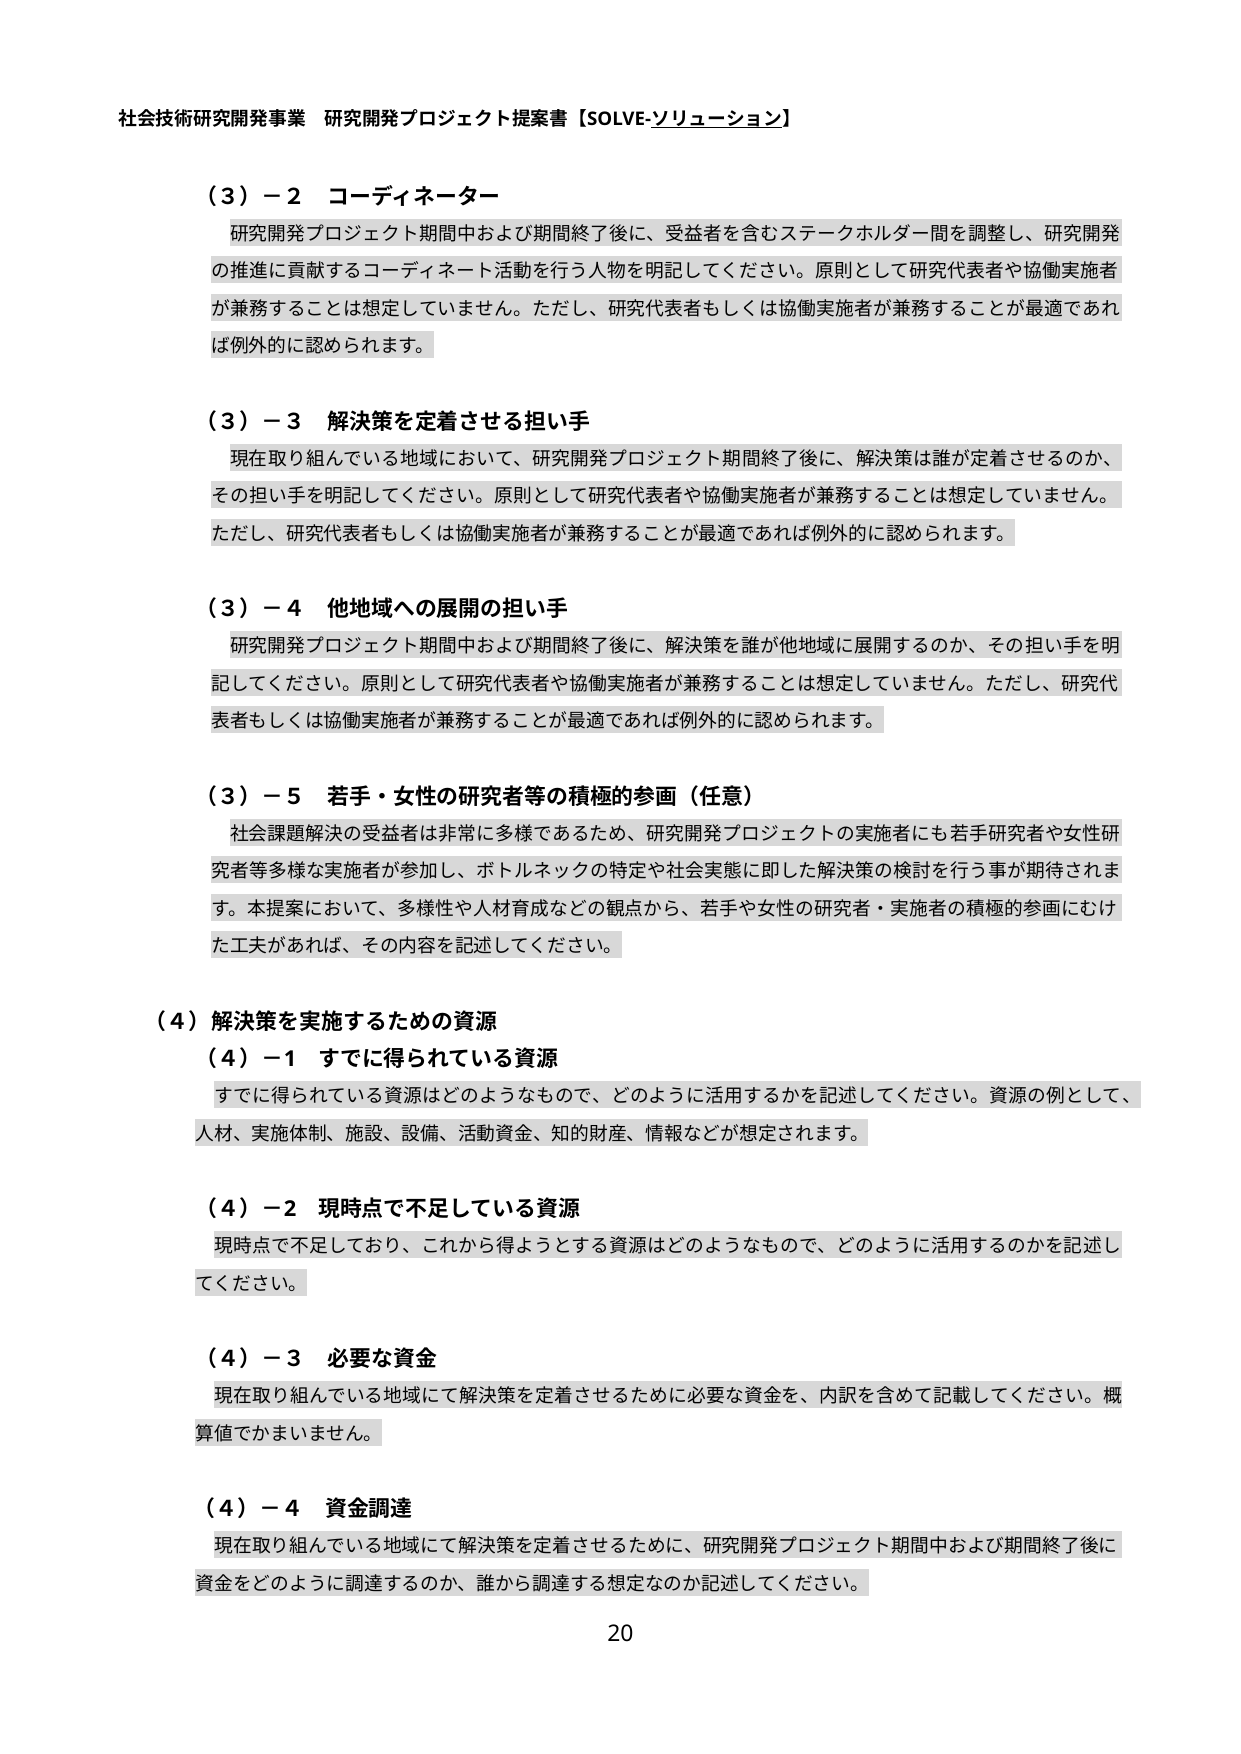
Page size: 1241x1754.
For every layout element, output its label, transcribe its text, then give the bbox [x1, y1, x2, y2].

text すでに得られている資源はどのようなもので、どのように活用するかを記述してください。資源の例として、人材、実施体制、施設、設備、活動資金、知的財産、情報などが想定されます。 [195, 1076, 1122, 1151]
text （４）－３ 必要な資金 [195, 1338, 1122, 1376]
text 研究開発プロジェクト期間中および期間終了後に、受益者を含むステークホルダー間を調整し、研究開発の推進に貢献するコーディネート活動を行う人物を明記してください。原則として研究代表者や協働実施者が兼務することは想定していません。ただし、研究代表者もしくは協働実施者が兼務することが最適であれば例外的に認められます。 [211, 321, 1122, 363]
text 現在取り組んでいる地域にて解決策を定着させるために、研究開発プロジェクト期間中および期間終了後に資金をどのように調達するのか、誰から調達する想定なのか記述してください。 [195, 1526, 1122, 1601]
text 社会課題解決の受益者は非常に多様であるため、研究開発プロジェクトの実施者にも若手研究者や女性研究者等多様な実施者が参加し、ボトルネックの特定や社会実態に即した解決策の検討を行う事が期待されます。本提案において、多様性や人材育成などの観点から、若手や女性の研究者・実施者の積極的参画にむけた工夫があれば、その内容を記述してください。 [211, 921, 1122, 963]
text 現在取り組んでいる地域において、研究開発プロジェクト期間終了後に、解決策は誰が定着させるのか、その担い手を明記してください。原則として研究代表者や協働実施者が兼務することは想定していません。ただし、研究代表者もしくは協働実施者が兼務することが最適であれば例外的に認められます。 [211, 438, 1122, 481]
text （３）－４ 他地域への展開の担い手 [195, 588, 1122, 626]
text （４）－1 すでに得られている資源 [195, 1038, 1122, 1076]
text 研究開発プロジェクト期間中および期間終了後に、解決策を誰が他地域に展開するのか、その担い手を明記してください。原則として研究代表者や協働実施者が兼務することは想定していません。ただし、研究代表者もしくは協働実施者が兼務することが最適であれば例外的に認められます。 [211, 696, 1122, 738]
text （３）－２ コーディネーター [195, 176, 1122, 213]
text （３）－５ 若手・女性の研究者等の積極的参画（任意） [195, 776, 1122, 813]
text 社会課題解決の受益者は非常に多様であるため、研究開発プロジェクトの実施者にも若手研究者や女性研究者等多様な実施者が参加し、ボトルネックの特定や社会実態に即した解決策の検討を行う事が期待されます。本提案において、多様性や人材育成などの観点から、若手や女性の研究者・実施者の積極的参画にむけた工夫があれば、その内容を記述してください。 [211, 813, 1122, 856]
text （４）－2 現時点で不足している資源 [195, 1188, 1122, 1226]
text （４）解決策を実施するための資源 [133, 1001, 1122, 1038]
text （４）－４ 資金調達 [118, 1488, 1122, 1526]
text （３）－３ 解決策を定着させる担い手 [195, 401, 1122, 438]
text 現在取り組んでいる地域にて解決策を定着させるために必要な資金を、内訳を含めて記載してください。概算値でかまいません。 [195, 1376, 1122, 1451]
text 研究開発プロジェクト期間中および期間終了後に、受益者を含むステークホルダー間を調整し、研究開発の推進に貢献するコーディネート活動を行う人物を明記してください。原則として研究代表者や協働実施者が兼務することは想定していません。ただし、研究代表者もしくは協働実施者が兼務することが最適であれば例外的に認められます。 [211, 213, 1122, 256]
text 現時点で不足しており、これから得ようとする資源はどのようなもので、どのように活用するのかを記述してください。 [195, 1226, 1122, 1301]
text 研究開発プロジェクト期間中および期間終了後に、解決策を誰が他地域に展開するのか、その担い手を明記してください。原則として研究代表者や協働実施者が兼務することは想定していません。ただし、研究代表者もしくは協働実施者が兼務することが最適であれば例外的に認められます。 [211, 626, 1122, 669]
text 現在取り組んでいる地域において、研究開発プロジェクト期間終了後に、解決策は誰が定着させるのか、その担い手を明記してください。原則として研究代表者や協働実施者が兼務することは想定していません。ただし、研究代表者もしくは協働実施者が兼務することが最適であれば例外的に認められます。 [211, 508, 1122, 551]
